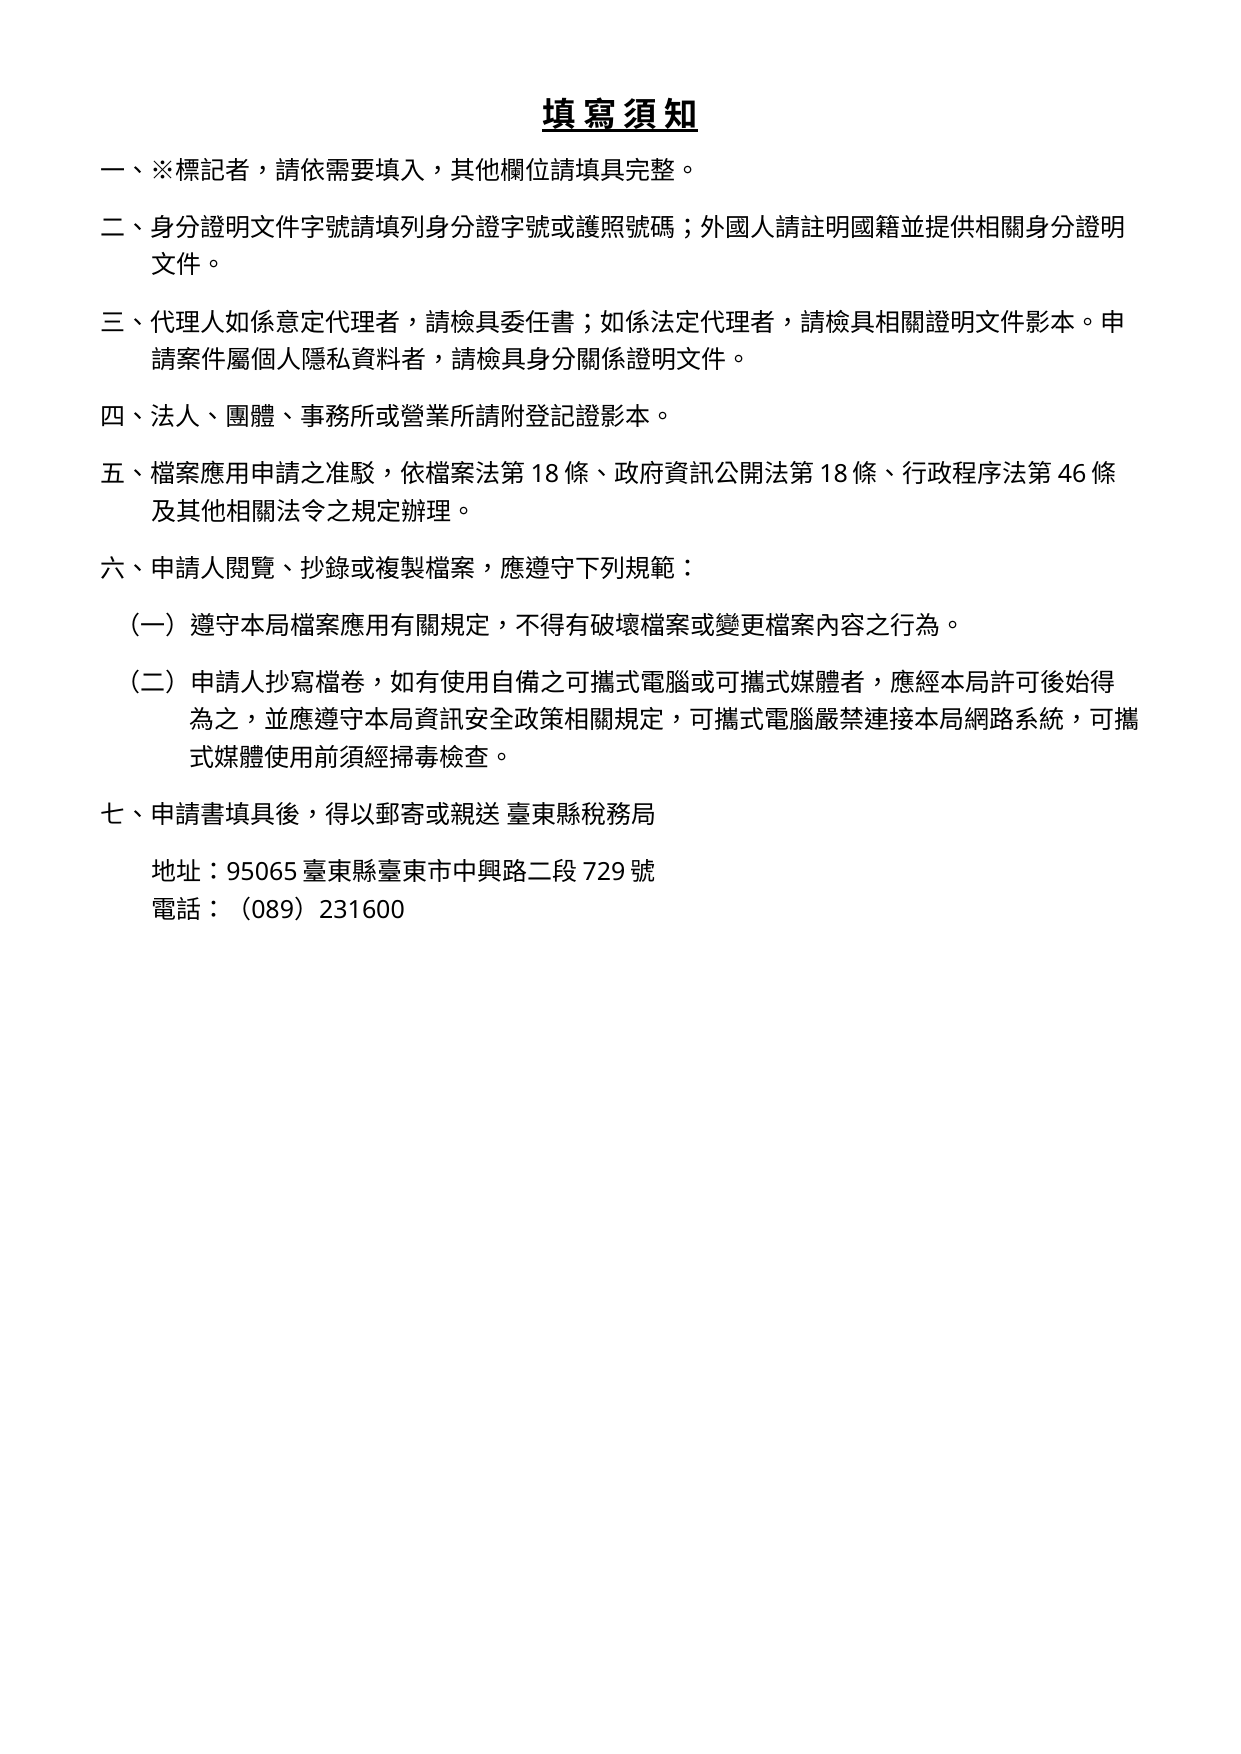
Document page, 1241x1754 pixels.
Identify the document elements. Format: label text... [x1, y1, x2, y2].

text （一）遵守本局檔案應用有關規定，不得有破壞檔案或變更檔案內容之行為。 [115, 605, 1140, 642]
text 地址：95065臺東縣臺東市中興路二段729號 [100, 851, 1140, 888]
text 七、申請書填具後，得以郵寄或親送 臺東縣稅務局 [100, 794, 1140, 831]
text 六、申請人閱覽、抄錄或複製檔案，應遵守下列規範： [100, 548, 1140, 585]
text （二）申請人抄寫檔卷，如有使用自備之可攜式電腦或可攜式媒體者，應經本局許可後始得為之，並應遵守本局資訊安全政策相關規定，可攜式電腦嚴禁連接本局網路系統，可攜式媒體使用前須經掃毒檢查。 [115, 662, 1140, 774]
text 三、代理人如係意定代理者，請檢具委任書；如係法定代理者，請檢具相關證明文件影本。申請案件屬個人隱私資料者，請檢具身分關係證明文件。 [100, 301, 1140, 376]
text 電話：（089）231600 [100, 888, 1140, 926]
text 五、檔案應用申請之准駁，依檔案法第18條、政府資訊公開法第18條、行政程序法第46條及其他相關法令之規定辦理。 [100, 453, 1140, 528]
text 填 寫 須 知 [100, 75, 1140, 150]
text 一、※標記者，請依需要填入，其他欄位請填具完整。 [100, 150, 1140, 187]
text 四、法人、團體、事務所或營業所請附登記證影本。 [100, 396, 1140, 433]
text 二、身分證明文件字號請填列身分證字號或護照號碼；外國人請註明國籍並提供相關身分證明文件。 [100, 207, 1140, 282]
